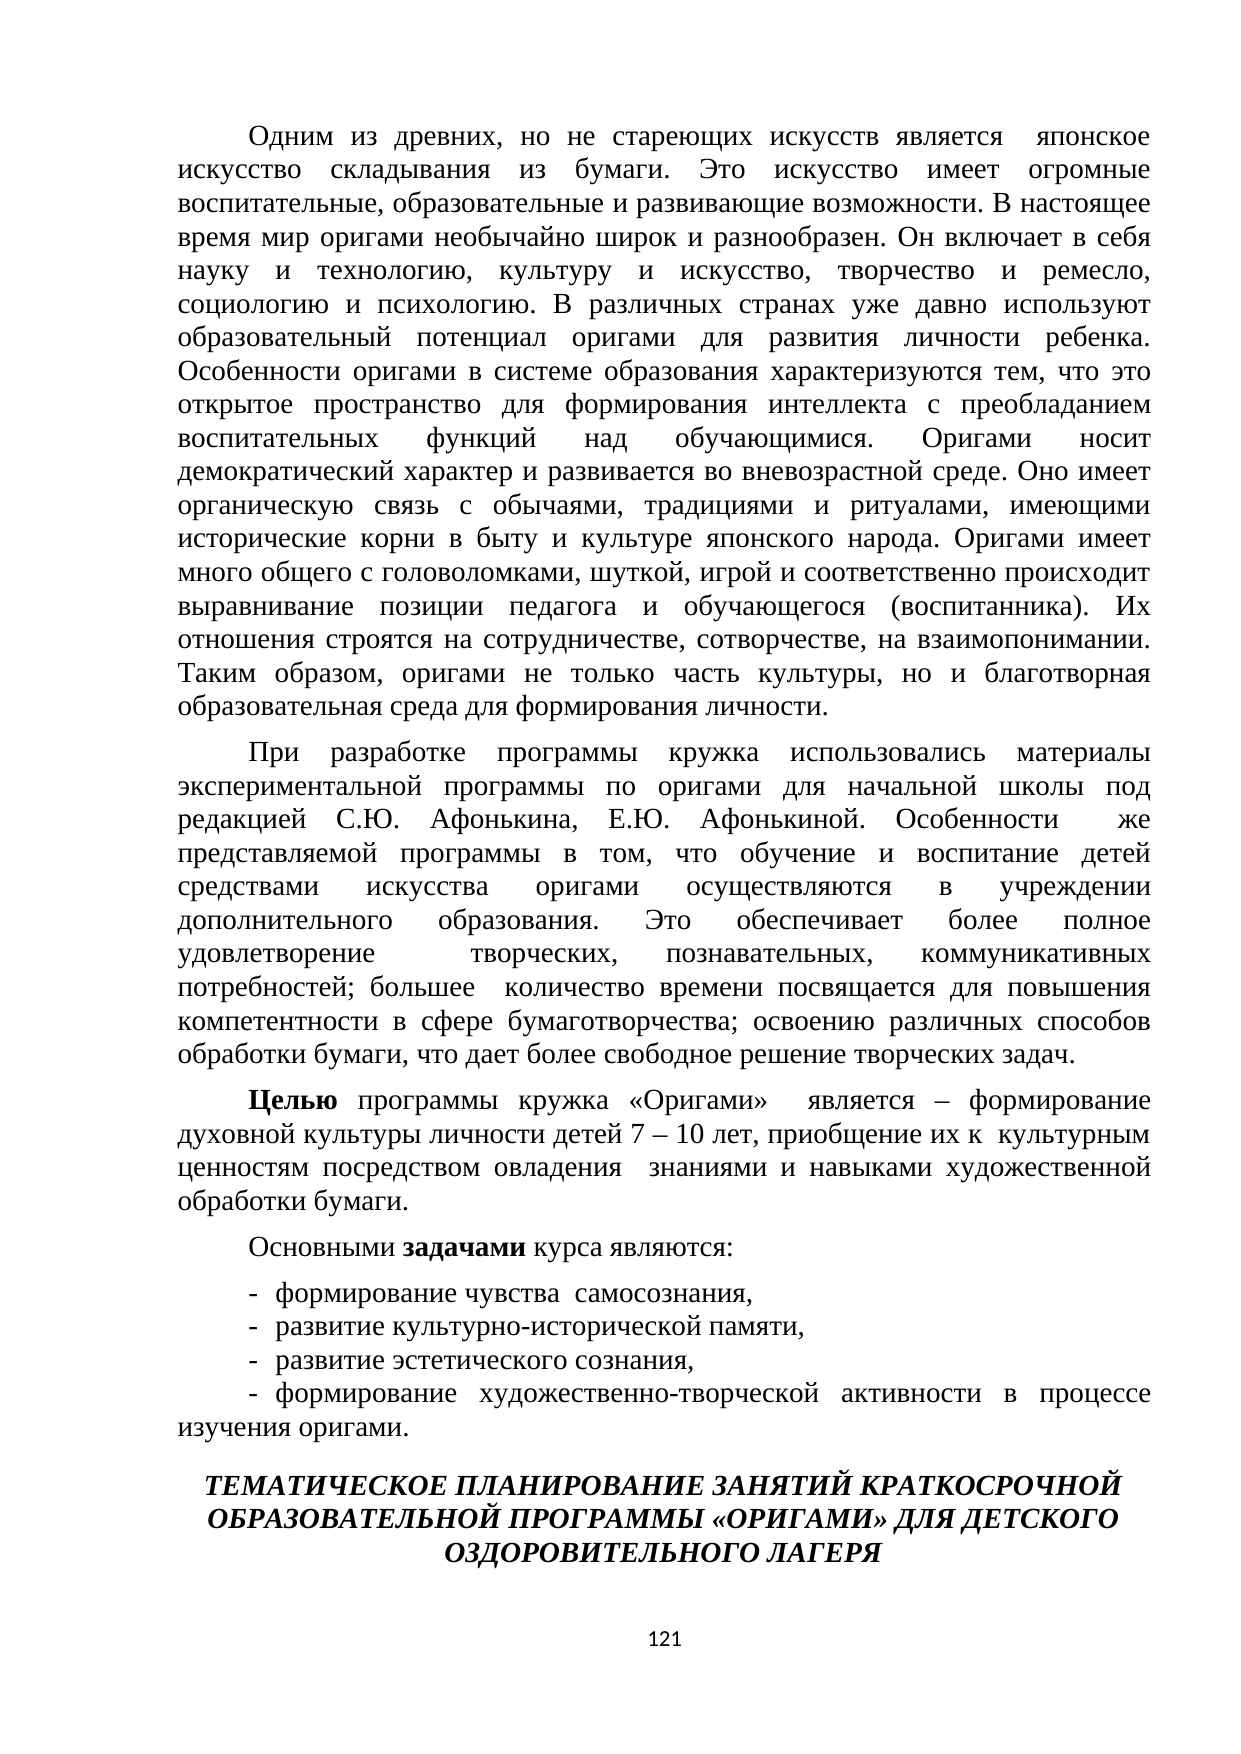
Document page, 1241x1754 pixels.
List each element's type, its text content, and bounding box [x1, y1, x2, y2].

subtitle Тематическое планирование занятий краткосрочной образовательной программы «Оригами» для детского оздоровительного лагеря [177, 1468, 1152, 1568]
list развитие эстетического сознания, [177, 1342, 1152, 1376]
list формирование чувства самосознания, [177, 1275, 1152, 1308]
text Одним из древних, но не стареющих искусств является японское искусство складывания из бумаги. Это искусство имеет огромные воспитательные, образовательные и развивающие возможности. В настоящее время мир оригами необычайно широк и разнообразен. Он включает в себя науку и технологию, культуру и искусство, творчество и ремесло, социологию и психологию. В различных странах уже давно используют образовательный потенциал оригами для развития личности ребенка. Особенности оригами в системе образования характеризуются тем, что это открытое пространство для формирования интеллекта с преобладанием воспитательных функций над обучающимися. Оригами носит демократический характер и развивается во вневозрастной среде. Оно имеет органическую связь с обычаями, традициями и ритуалами, имеющими исторические корни в быту и культуре японского народа. Оригами имеет много общего с головоломками, шуткой, игрой и соответственно происходит выравнивание позиции педагога и обучающегося (воспитанника). Их отношения строятся на сотрудничестве, сотворчестве, на взаимопонимании. Таким образом, оригами не только часть культуры, но и благотворная образовательная среда для формирования личности. [177, 118, 1152, 722]
text При разработке программы кружка использовались материалы экспериментальной программы по оригами для начальной школы под редакцией С.Ю. Афонькина, Е.Ю. Афонькиной. Особенности же представляемой программы в том, что обучение и воспитание детей средствами искусства оригами осуществляются в учреждении дополнительного образования. Это обеспечивает более полное удовлетворение творческих, познавательных, коммуникативных потребностей; большее количество времени посвящается для повышения компетентности в сфере бумаготворчества; освоению различных способов обработки бумаги, что дает более свободное решение творческих задач. [177, 734, 1152, 1070]
text Целью программы кружка «Оригами» является – формирование духовной культуры личности детей 7 – 10 лет, приобщение их к культурным ценностям посредством овладения знаниями и навыками художественной обработки бумаги. [177, 1082, 1152, 1216]
list развитие культурно-исторической памяти, [177, 1308, 1152, 1342]
text Основными задачами курса являются: [177, 1229, 1152, 1262]
list формирование художественно-творческой активности в процессе изучения оригами. [177, 1376, 1152, 1443]
